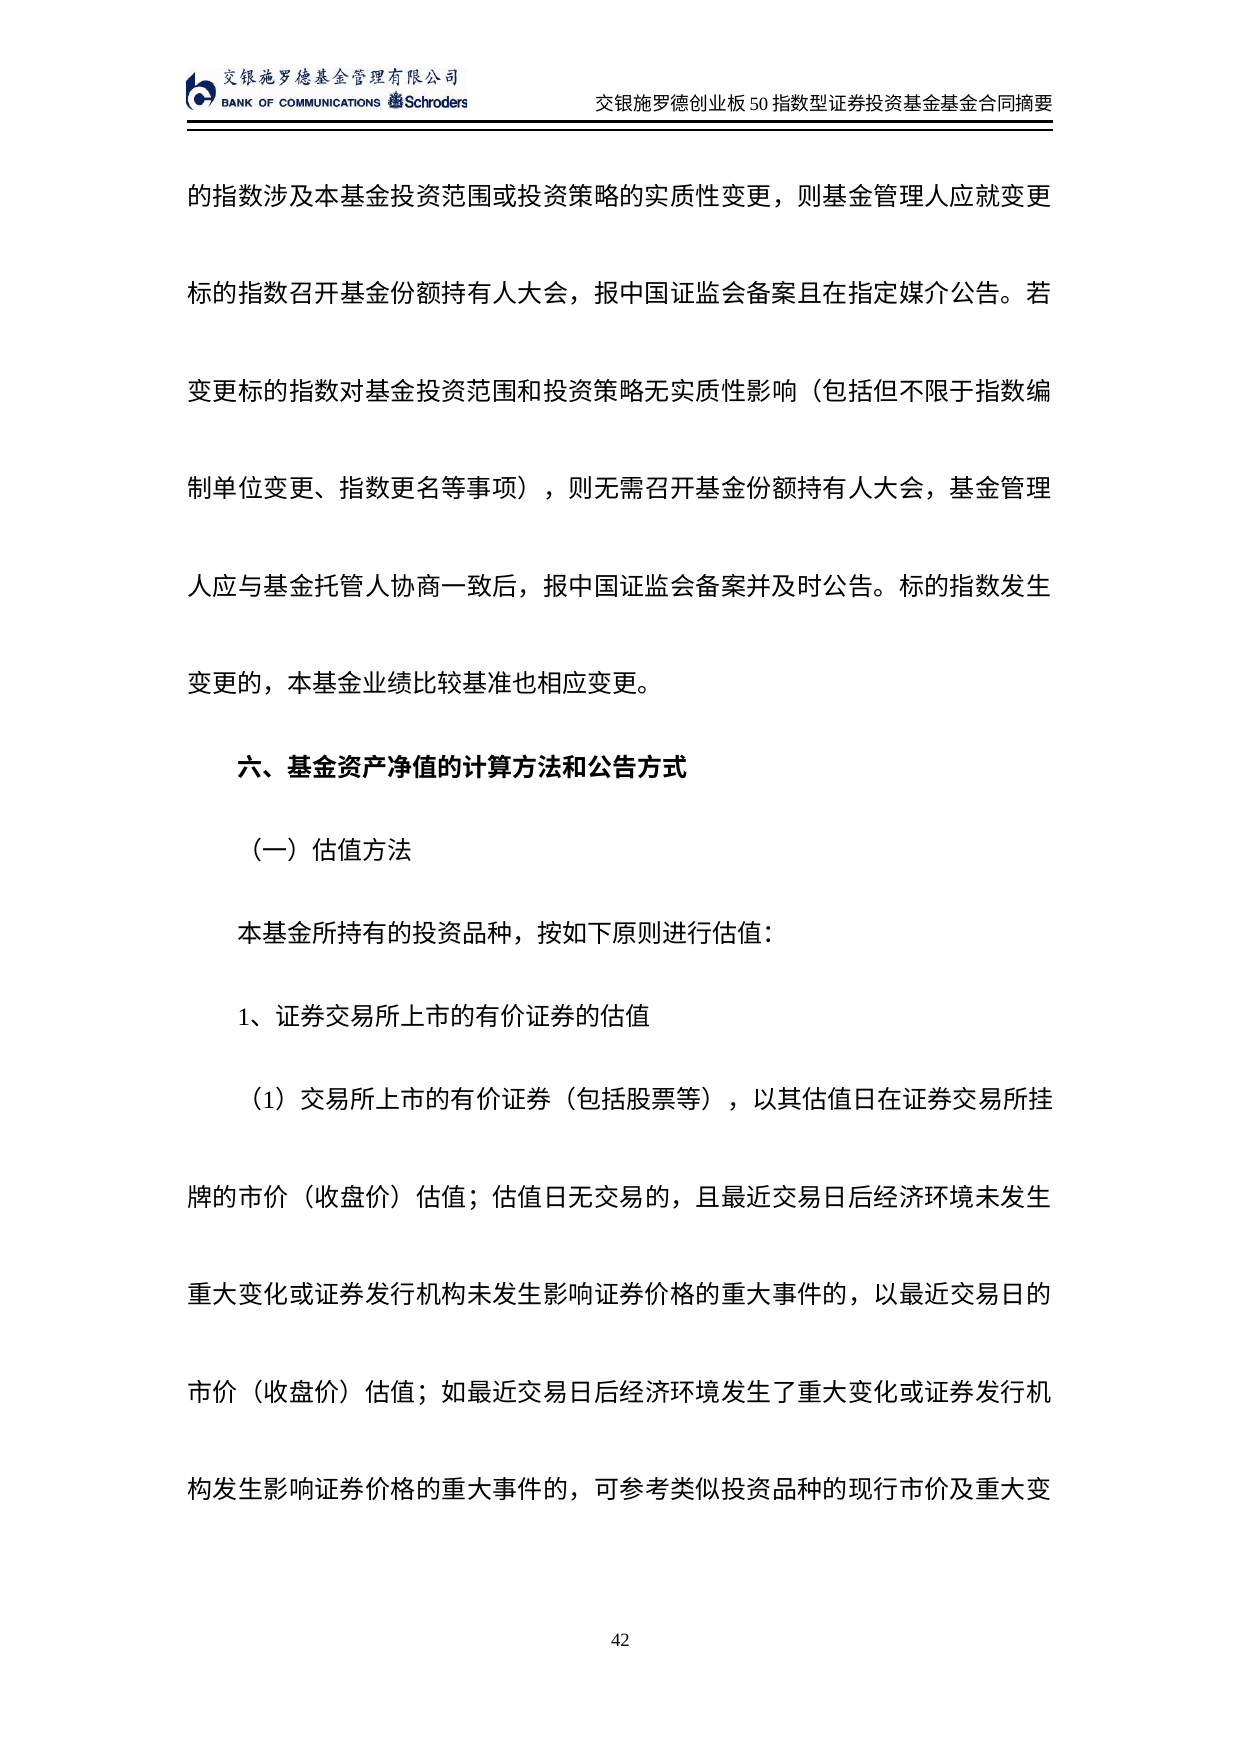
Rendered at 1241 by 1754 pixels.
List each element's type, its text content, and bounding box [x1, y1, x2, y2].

text 本基金所持有的投资品种，按如下原则进行估值： [187, 899, 1053, 964]
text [187, 1065, 1053, 1520]
picture [186, 68, 468, 110]
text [187, 162, 1053, 714]
text （一）估值方法 [187, 816, 1053, 881]
text 1、证券交易所上市的有价证券的估值 [187, 982, 1053, 1047]
text 六、基金资产净值的计算方法和公告方式 [187, 733, 1053, 798]
